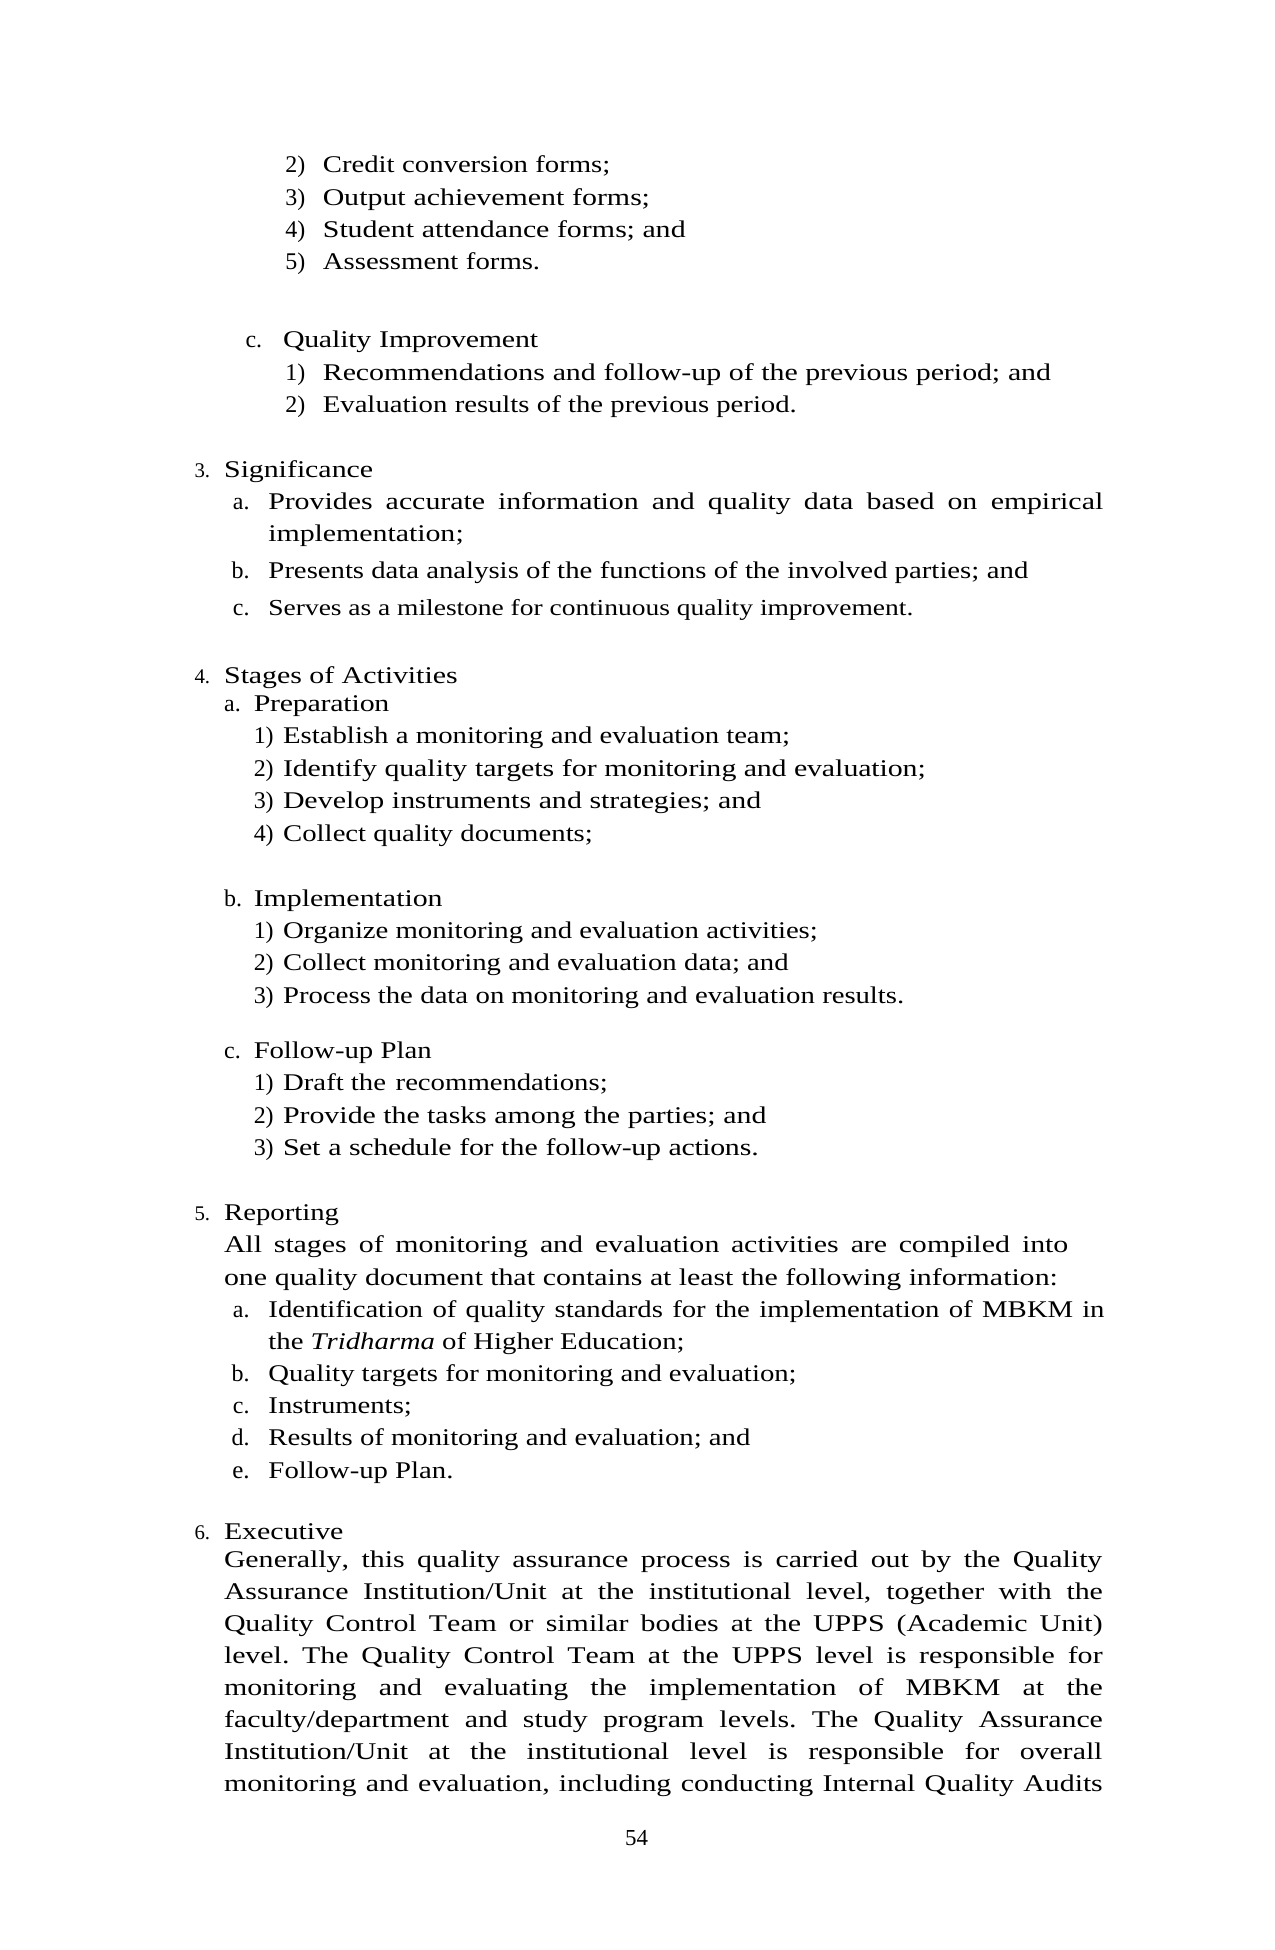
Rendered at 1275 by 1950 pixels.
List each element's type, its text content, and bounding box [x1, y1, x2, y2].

list Draft the recommendations; [253, 1068, 1105, 1096]
list Results of monitoring and evaluation; and [249, 1423, 1105, 1450]
list Identify quality targets for monitoring and evaluation; [253, 754, 1105, 781]
list Credit conversion forms; [285, 150, 1105, 178]
list Stages of Activities [194, 662, 1125, 689]
list Assessment forms. [285, 247, 1105, 275]
list Executive [194, 1517, 1105, 1545]
list Preparation [224, 689, 1125, 717]
list Serves as a milestone for continuous quality improvement. [249, 593, 1105, 620]
list Instruments; [249, 1391, 1105, 1418]
list Follow-up Plan. [249, 1455, 1105, 1483]
list Implementation [224, 883, 1105, 911]
list Set a schedule for the follow-up actions. [253, 1133, 1105, 1161]
list Output achievement forms; [285, 183, 1105, 210]
list Reporting [194, 1198, 1105, 1226]
list Quality targets for monitoring and evaluation; [249, 1359, 1105, 1386]
list Presents data analysis of the functions of the involved parties; and [249, 556, 1105, 584]
list Collect quality documents; [253, 819, 1105, 846]
list Organize monitoring and evaluation activities; [253, 916, 1105, 943]
list Process the data on monitoring and evaluation results. [253, 981, 1105, 1008]
list Student attendance forms; and [285, 215, 1105, 242]
list Quality Improvement [245, 325, 1105, 353]
list Develop instruments and strategies; and [253, 786, 1105, 814]
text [224, 1545, 1105, 1796]
list Identification of quality standards for the implementation of MBKM in the Tridharma of Higher Education; [249, 1295, 1105, 1354]
list Provide the tasks among the parties; and [253, 1101, 1105, 1128]
list Evaluation results of the previous period. [285, 390, 1105, 418]
list Establish a monitoring and evaluation team; [253, 721, 1105, 749]
list Collect monitoring and evaluation data; and [253, 948, 1105, 976]
list Recommendations and follow-up of the previous period; and [285, 358, 1105, 385]
list Follow-up Plan [224, 1036, 1105, 1064]
list Provides accurate information and quality data based on empirical implementation; [249, 487, 1105, 547]
text All stages of monitoring and evaluation activities are compiled into one quality document that contains at least the following information: [224, 1230, 1105, 1290]
list Significance [194, 455, 1105, 482]
